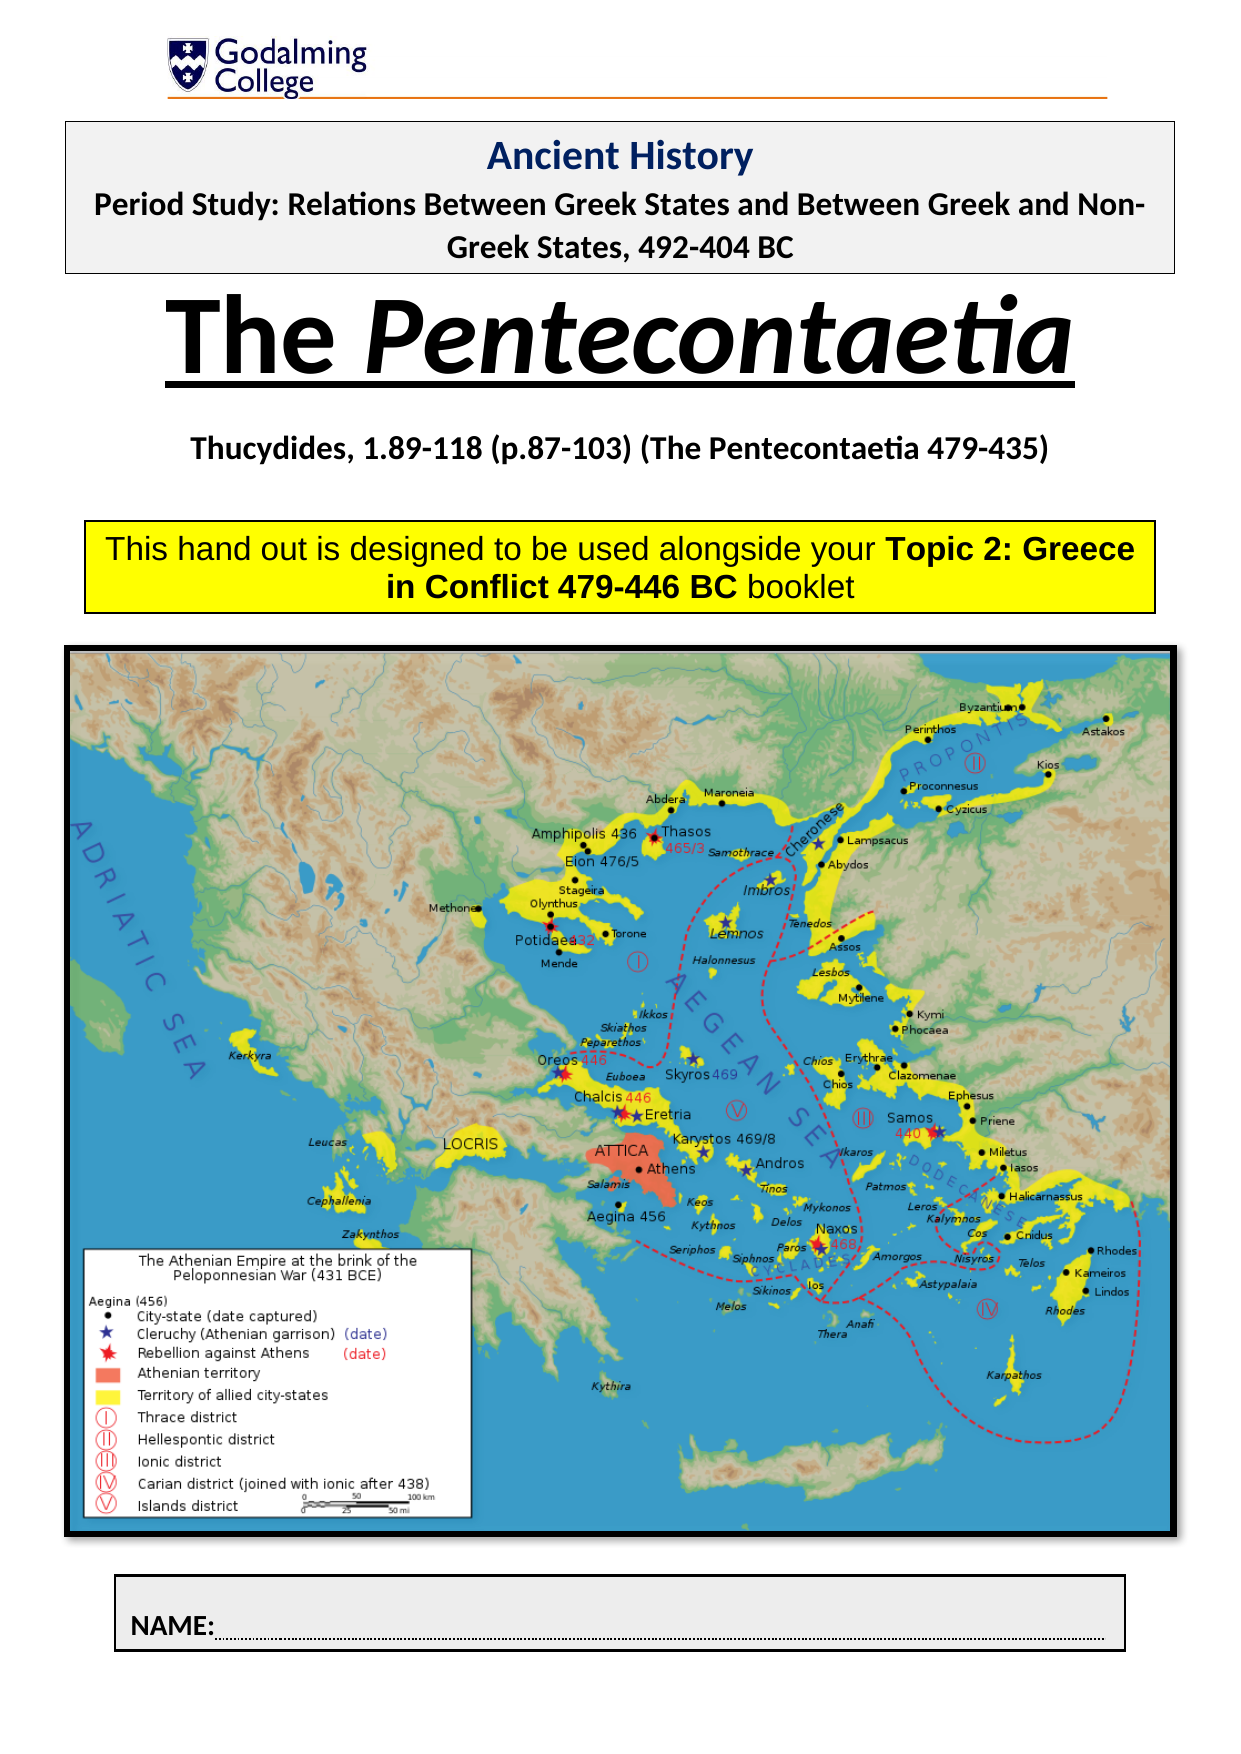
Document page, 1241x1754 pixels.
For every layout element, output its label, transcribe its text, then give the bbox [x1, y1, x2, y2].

picture [167, 36, 1108, 99]
text The Pentecontaetia [150, 274, 1090, 402]
text Thucydides, 1.89-118 (p.87-103) (The Pentecontaetia 479-435) [150, 427, 1090, 467]
picture [70, 651, 1170, 1531]
